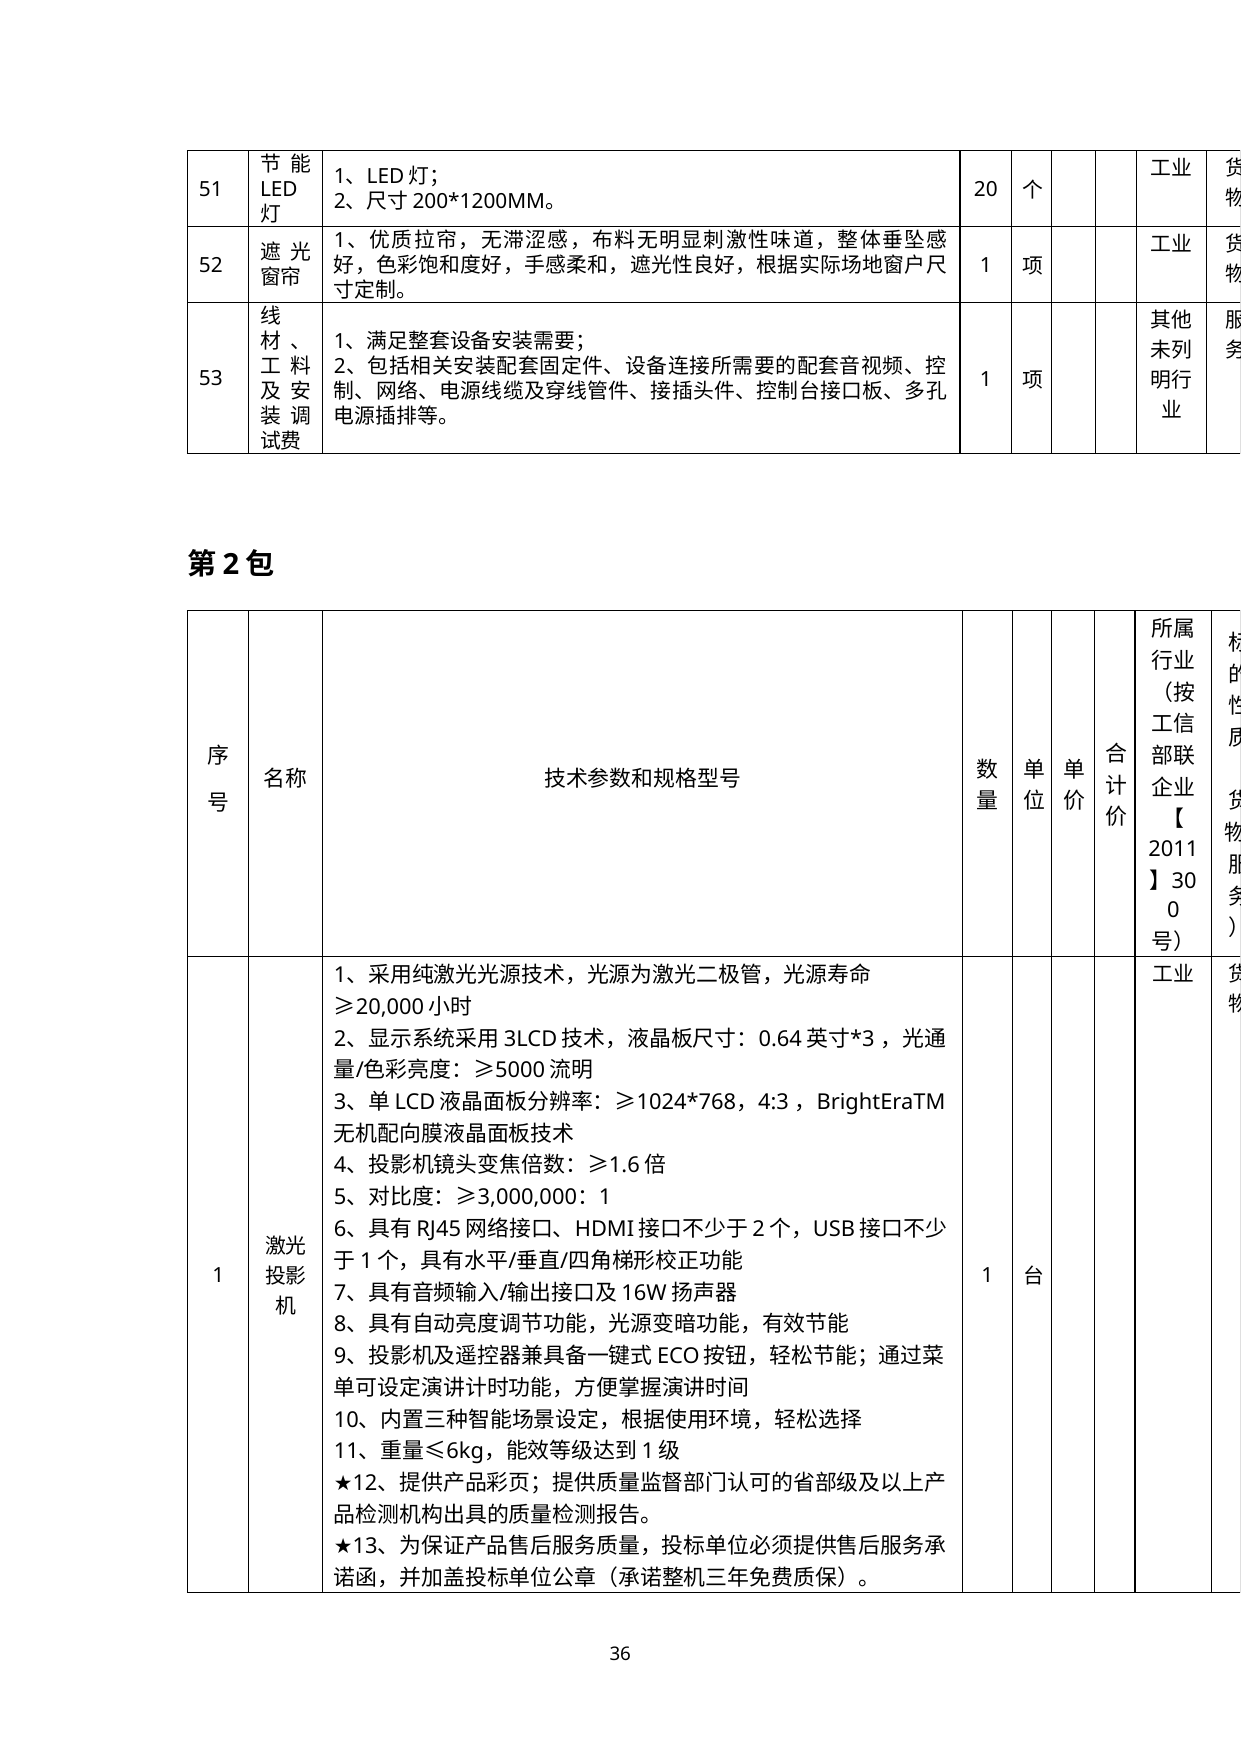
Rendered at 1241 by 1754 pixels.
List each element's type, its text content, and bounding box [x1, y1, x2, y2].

table_cell 51 [188, 151, 248, 226]
table_cell 项 [1012, 227, 1051, 302]
table_header 数量 [963, 611, 1012, 956]
table_cell [1096, 227, 1136, 302]
subtitle 第2包 [187, 541, 1053, 583]
table_cell 其他未列明行业 [1137, 303, 1206, 453]
table_header 单位 [1013, 611, 1051, 956]
table_cell 工业 [1137, 227, 1206, 302]
table_header 单价 [1052, 611, 1094, 956]
table_cell [1095, 957, 1134, 1592]
table_cell [1052, 303, 1095, 453]
table_cell 货物 [1212, 957, 1240, 1592]
table_header 合计价 [1095, 611, 1134, 956]
table_cell 服务 [1207, 303, 1240, 453]
table_header 名称 [249, 611, 322, 956]
table_cell 遮光窗帘 [249, 227, 322, 302]
table_cell 货物 [1207, 151, 1240, 226]
table_cell 工业 [1137, 151, 1206, 226]
table_header 所属行业（按工信部联企业【2011】300号） [1136, 611, 1211, 956]
table_cell [1052, 957, 1094, 1592]
table_cell 采用纯激光光源技术，光源为激光二极管，光源寿命≥20,000小时 2、显示系统采用3LCD技术，液晶板尺寸：0.64英寸*3 ，光通量/色彩亮度：≥5000流明 3、单LCD液晶面板分辨率：≥1024*768，4:3 ，BrightEraTM无机配向膜液晶面板技术 4、投影机镜头变焦倍数：≥1.6倍 5、对比度：≥3,000,000：1 6、具有RJ45网络接口、HDMI接口不少于2个，USB接口不少于1个，具有水平/垂直/四角梯形校正功能 7、具有音频输入/输出接口及16W扬声器 8、具有自动亮度调节功能，光源变暗功能，有效节能 9、投影机及遥控器兼具备一键式ECO按钮，轻松节能；通过菜单可设定演讲计时功能，方便掌握演讲时间 10、内置三种智能场景设定，根据使用环境，轻松选择 11、重量≤6kg，能效等级达到1级 ★12、提供产品彩页；提供质量监督部门认可的省部级及以上产品检测机构出具的质量检测报告。 ★13、为保证产品售后服务质量，投标单位必须提供售后服务承诺函，并加盖投标单位公章（承诺整机三年免费质保）。 [323, 957, 962, 1592]
table_cell 53 [188, 303, 248, 453]
table_cell 20 [961, 151, 1011, 226]
table_cell 1 [961, 227, 1011, 302]
table_cell [1096, 151, 1136, 226]
table_cell 节能LED灯 [249, 151, 322, 226]
table_cell 工业 [1136, 957, 1211, 1592]
table_cell 52 [188, 227, 248, 302]
table_cell 1、LED灯； 2、尺寸200*1200MM。 [323, 151, 959, 226]
table_cell [1052, 151, 1095, 226]
table_cell 台 [1013, 957, 1051, 1592]
table_cell 线材、工料及安装调试费 [249, 303, 322, 453]
table_cell [1052, 227, 1095, 302]
table_header 标的性质（货物/服务） [1212, 611, 1240, 956]
table_cell 1、满足整套设备安装需要； 2、包括相关安装配套固定件、设备连接所需要的配套音视频、控制、网络、电源线缆及穿线管件、接插头件、控制台接口板、多孔电源插排等。 [323, 303, 959, 453]
table_cell 货物 [1207, 227, 1240, 302]
table_cell [1096, 303, 1136, 453]
table_cell 个 [1012, 151, 1051, 226]
table_header 序号 [188, 611, 248, 956]
table_cell 1 [188, 957, 248, 1592]
table_cell 1、优质拉帘，无滞涩感，布料无明显刺激性味道，整体垂坠感好，色彩饱和度好，手感柔和，遮光性良好，根据实际场地窗户尺寸定制。 [323, 227, 959, 302]
table_cell 项 [1012, 303, 1051, 453]
table_header 技术参数和规格型号 [323, 611, 962, 956]
table_cell 1 [963, 957, 1012, 1592]
table_cell 1 [961, 303, 1011, 453]
table_cell 激光投影机 [249, 957, 322, 1592]
